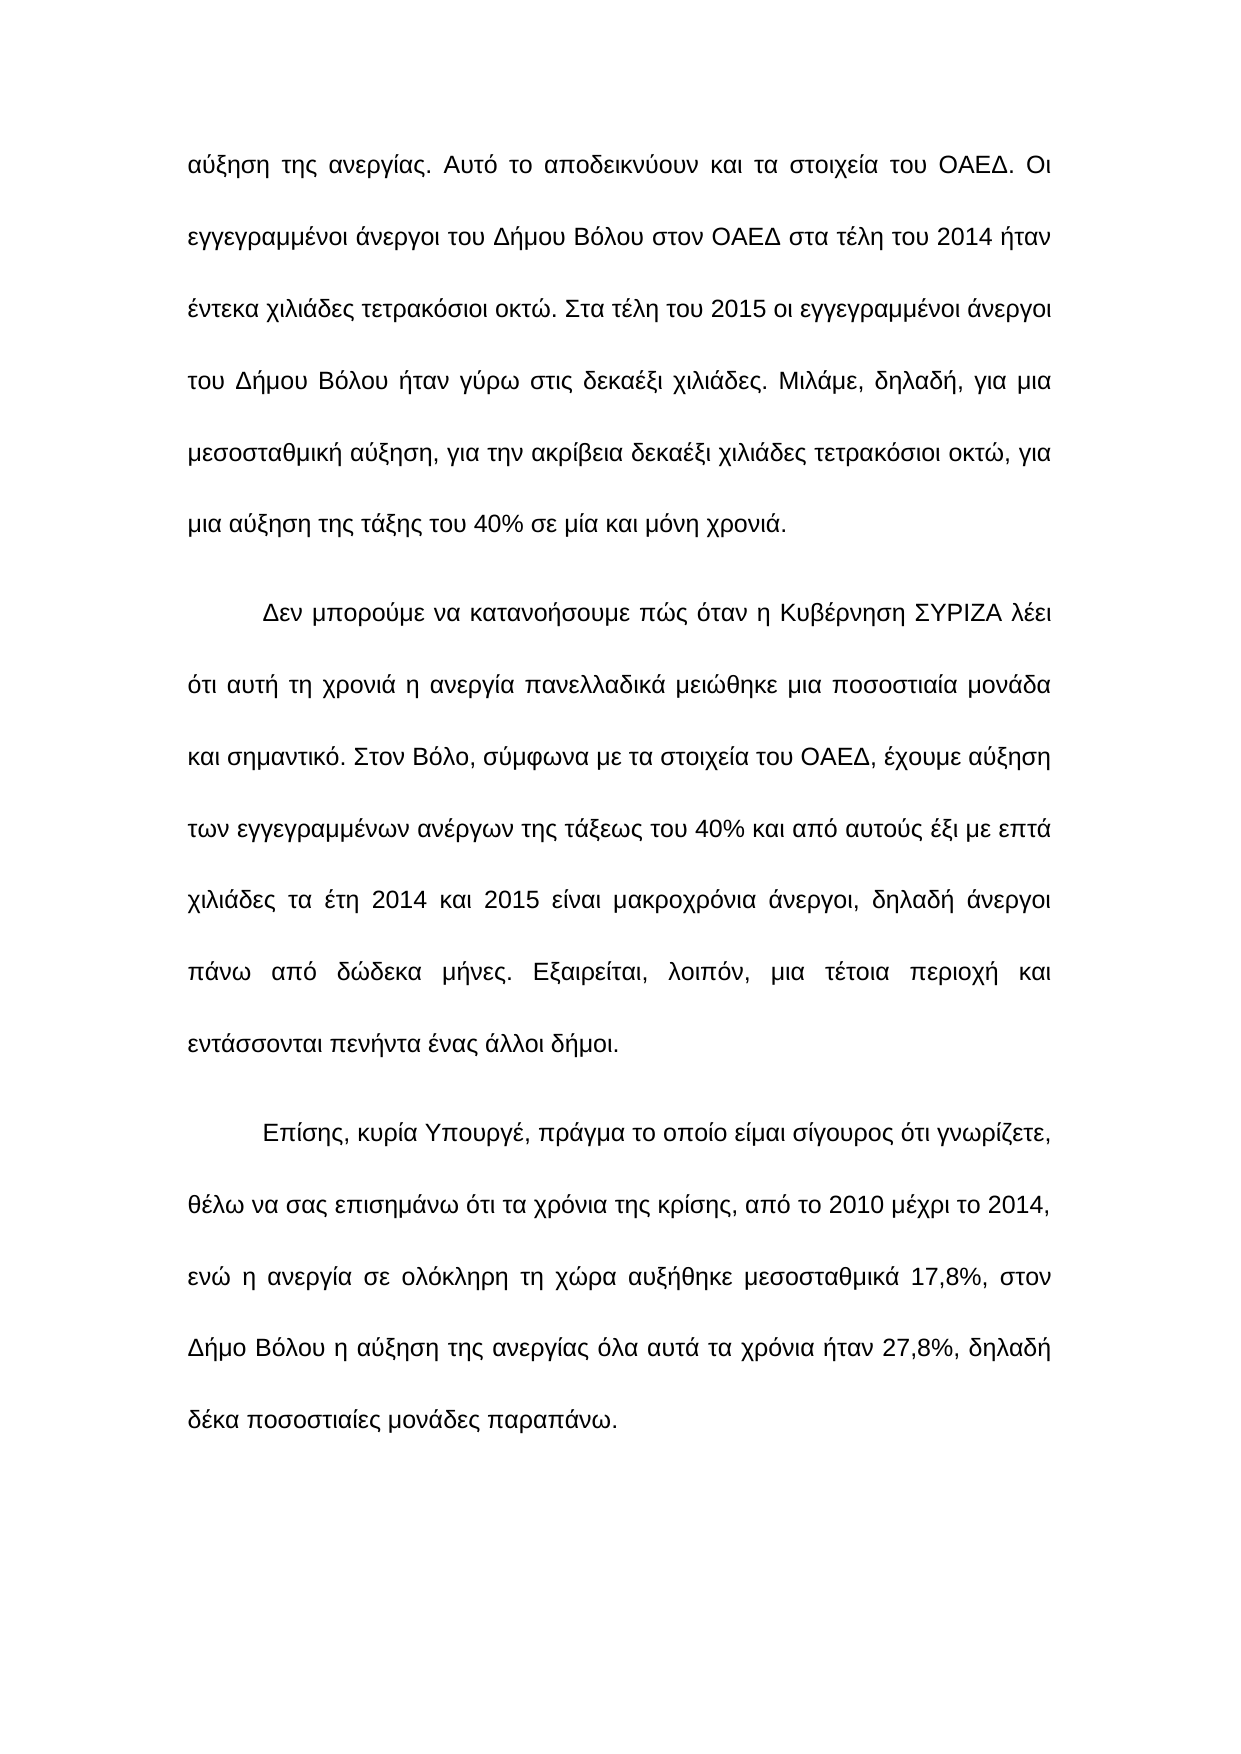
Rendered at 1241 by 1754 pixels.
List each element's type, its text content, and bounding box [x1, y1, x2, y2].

text Δεν μπορούμε να κατανοήσουμε πώς όταν η Κυβέρνηση ΣΥΡΙΖΑ λέει ότι αυτή τη χρονιά η ανεργία πανελλαδικά μειώθηκε μια ποσοστιαία μονάδα και σημαντικό. Στον Βόλο, σύμφωνα με τα στοιχεία του ΟΑΕΔ, έχουμε αύξηση των εγγεγραμμένων ανέργων της τάξεως του 40% και από αυτούς έξι με επτά χιλιάδες τα έτη 2014 και 2015 είναι μακροχρόνια άνεργοι, δηλαδή άνεργοι πάνω από δώδεκα μήνες. Εξαιρείται, λοιπόν, μια τέτοια περιοχή και εντάσσονται πενήντα ένας άλλοι δήμοι. [187, 598, 1053, 1058]
text Επίσης, κυρία Υπουργέ, πράγμα το οποίο είμαι σίγουρος ότι γνωρίζετε, θέλω να σας επισημάνω ότι τα χρόνια της κρίσης, από το 2010 μέχρι το 2014, ενώ η ανεργία σε ολόκληρη τη χώρα αυξήθηκε μεσοσταθμικά 17,8%, στον Δήμο Βόλου η αύξηση της ανεργίας όλα αυτά τα χρόνια ήταν 27,8%, δηλαδή δέκα ποσοστιαίες μονάδες παραπάνω. [187, 1118, 1053, 1434]
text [187, 150, 1053, 538]
